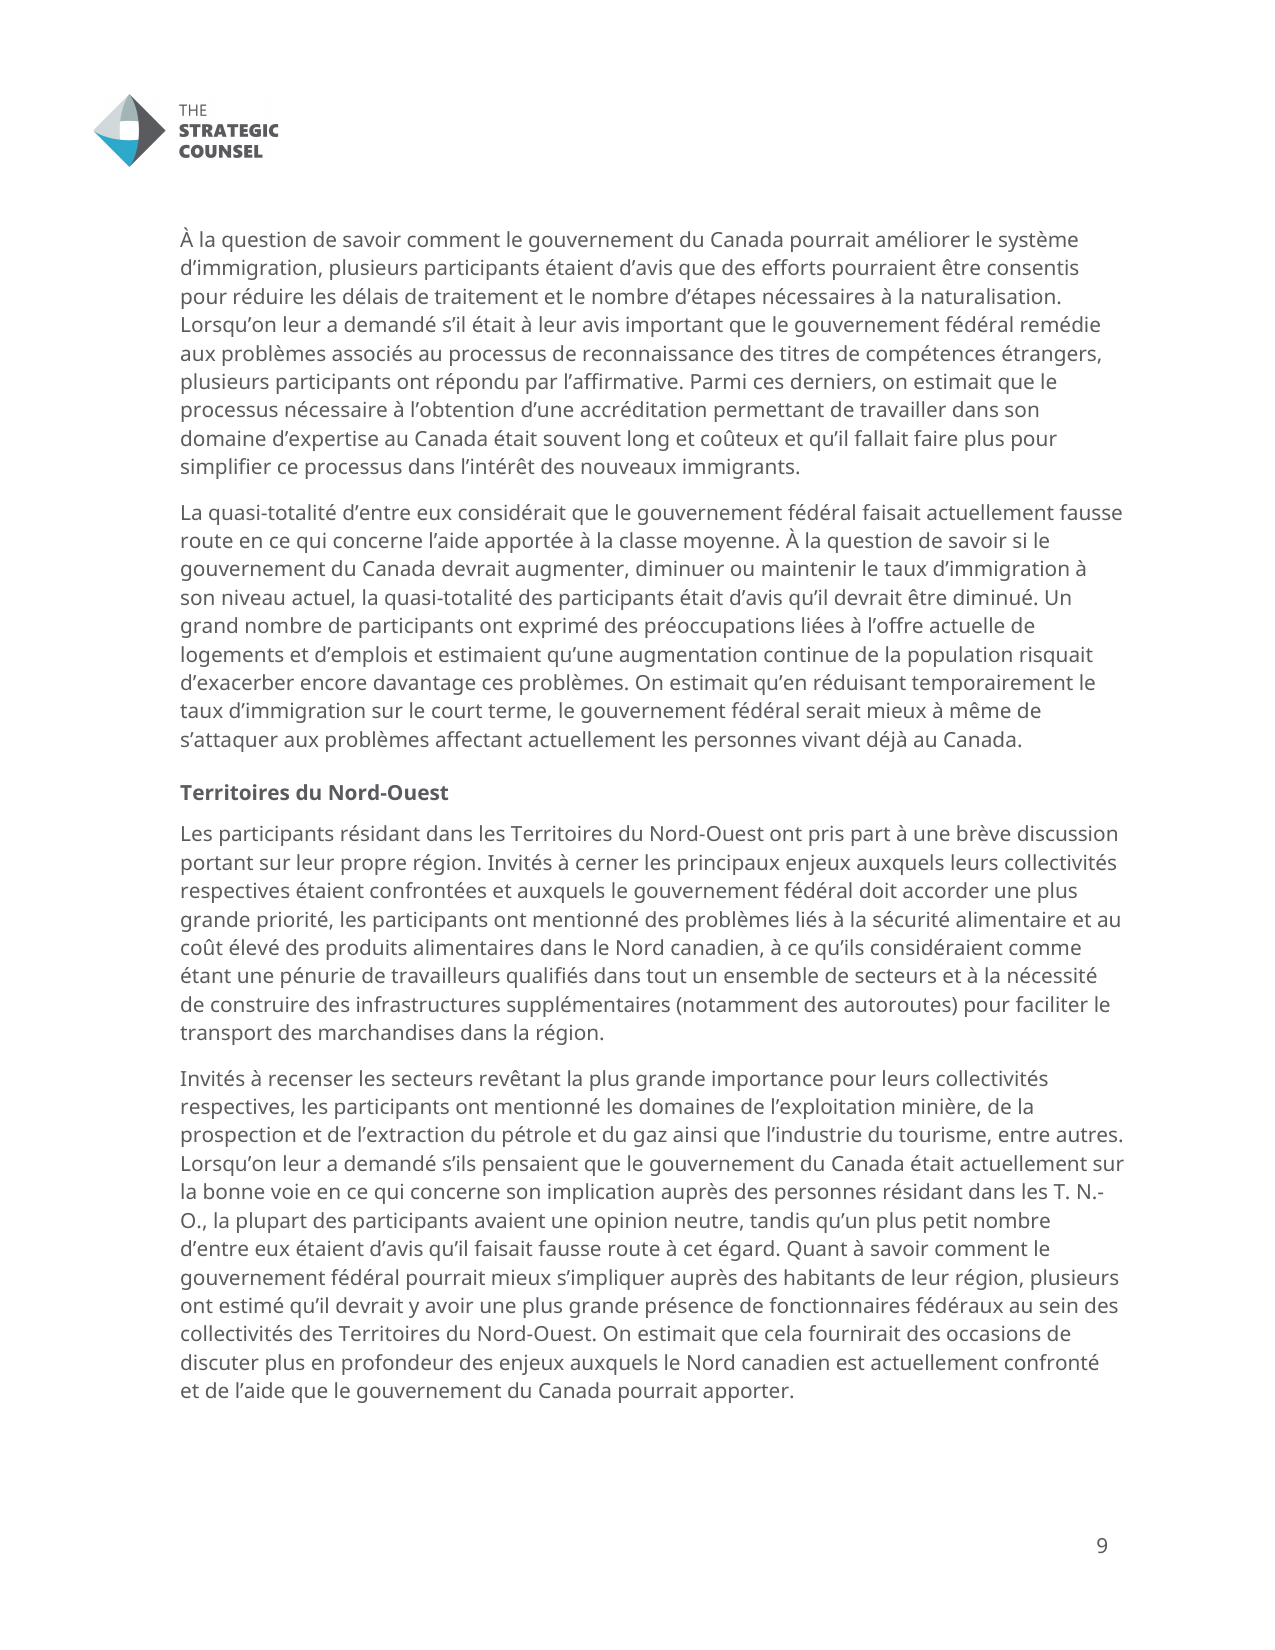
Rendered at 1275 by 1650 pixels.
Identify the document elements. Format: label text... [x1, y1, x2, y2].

subtitle Territoires du Nord-Ouest [180, 778, 1125, 807]
text À la question de savoir comment le gouvernement du Canada pourrait améliorer le système d’immigration, plusieurs participants étaient d’avis que des efforts pourraient être consentis pour réduire les délais de traitement et le nombre d’étapes nécessaires à la naturalisation. Lorsqu’on leur a demandé s’il était à leur avis important que le gouvernement fédéral remédie aux problèmes associés au processus de reconnaissance des titres de compétences étrangers, plusieurs participants ont répondu par l’affirmative. Parmi ces derniers, on estimait que le processus nécessaire à l’obtention d’une accréditation permettant de travailler dans son domaine d’expertise au Canada était souvent long et coûteux et qu’il fallait faire plus pour simplifier ce processus dans l’intérêt des nouveaux immigrants. [180, 225, 1125, 481]
text La quasi-totalité d’entre eux considérait que le gouvernement fédéral faisait actuellement fausse route en ce qui concerne l’aide apportée à la classe moyenne. À la question de savoir si le gouvernement du Canada devrait augmenter, diminuer ou maintenir le taux d’immigration à son niveau actuel, la quasi-totalité des participants était d’avis qu’il devrait être diminué. Un grand nombre de participants ont exprimé des préoccupations liées à l’offre actuelle de logements et d’emplois et estimaient qu’une augmentation continue de la population risquait d’exacerber encore davantage ces problèmes. On estimait qu’en réduisant temporairement le taux d’immigration sur le court terme, le gouvernement fédéral serait mieux à même de s’attaquer aux problèmes affectant actuellement les personnes vivant déjà au Canada. [180, 498, 1125, 753]
text Les participants résidant dans les Territoires du Nord-Ouest ont pris part à une brève discussion portant sur leur propre région. Invités à cerner les principaux enjeux auxquels leurs collectivités respectives étaient confrontées et auxquels le gouvernement fédéral doit accorder une plus grande priorité, les participants ont mentionné des problèmes liés à la sécurité alimentaire et au coût élevé des produits alimentaires dans le Nord canadien, à ce qu’ils considéraient comme étant une pénurie de travailleurs qualifiés dans tout un ensemble de secteurs et à la nécessité de construire des infrastructures supplémentaires (notamment des autoroutes) pour faciliter le transport des marchandises dans la région. [180, 819, 1125, 1047]
text Invités à recenser les secteurs revêtant la plus grande importance pour leurs collectivités respectives, les participants ont mentionné les domaines de l’exploitation minière, de la prospection et de l’extraction du pétrole et du gaz ainsi que l’industrie du tourisme, entre autres. Lorsqu’on leur a demandé s’ils pensaient que le gouvernement du Canada était actuellement sur la bonne voie en ce qui concerne son implication auprès des personnes résidant dans les T. N.-O., la plupart des participants avaient une opinion neutre, tandis qu’un plus petit nombre d’entre eux étaient d’avis qu’il faisait fausse route à cet égard. Quant à savoir comment le gouvernement fédéral pourrait mieux s’impliquer auprès des habitants de leur région, plusieurs ont estimé qu’il devrait y avoir une plus grande présence de fonctionnaires fédéraux au sein des collectivités des Territoires du Nord-Ouest. On estimait que cela fournirait des occasions de discuter plus en profondeur des enjeux auxquels le Nord canadien est actuellement confronté et de l’aide que le gouvernement du Canada pourrait apporter. [180, 1064, 1125, 1405]
picture [93, 94, 279, 167]
